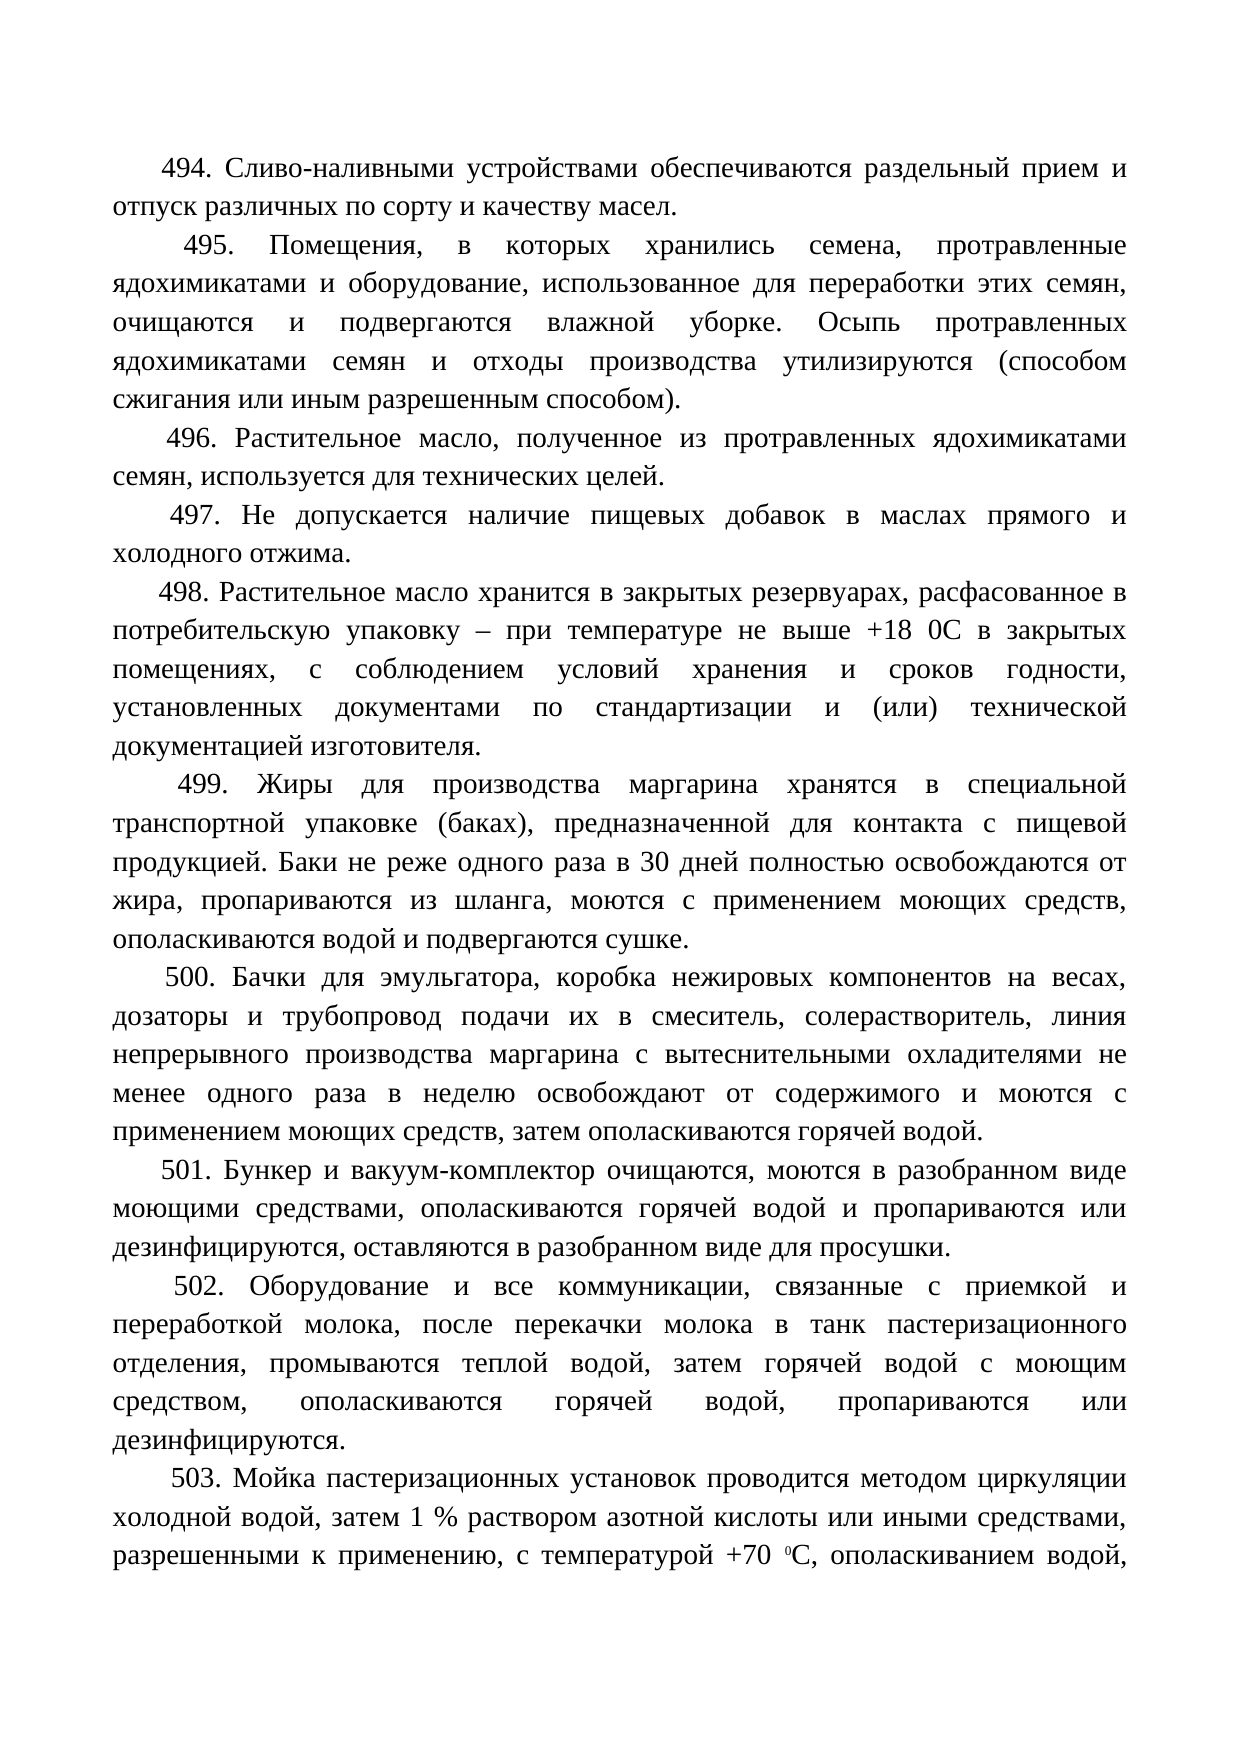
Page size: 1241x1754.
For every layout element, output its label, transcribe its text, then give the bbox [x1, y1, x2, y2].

text 500. Бачки для эмульгатора, коробка нежировых компонентов на весах, дозаторы и трубопровод подачи их в смеситель, солерастворитель, линия непрерывного производства маргарина с вытеснительными охладителями не менее одного раза в неделю освобождают от содержимого и моются с применением моющих средств, затем ополаскиваются горячей водой. [112, 959, 1128, 1147]
text 496. Растительное масло, полученное из протравленных ядохимикатами семян, используется для технических целей. [112, 420, 1128, 492]
text 499. Жиры для производства маргарина хранятся в специальной транспортной упаковке (баках), предназначенной для контакта с пищевой продукцией. Баки не реже одного раза в 30 дней полностью освобождаются от жира, пропариваются из шланга, моются с применением моющих средств, ополаскиваются водой и подвергаются сушке. [112, 767, 1128, 954]
text 494. Сливо-наливными устройствами обеспечиваются раздельный прием и отпуск различных по сорту и качеству масел. [112, 150, 1128, 222]
text 497. Не допускается наличие пищевых добавок в маслах прямого и холодного отжима. [112, 497, 1128, 569]
text 501. Бункер и вакуум-комплектор очищаются, моются в разобранном виде моющими средствами, ополаскиваются горячей водой и пропариваются или дезинфицируются, оставляются в разобранном виде для просушки. [112, 1152, 1128, 1263]
text 498. Растительное масло хранится в закрытых резервуарах, расфасованное в потребительскую упаковку – при температуре не выше +18 0С в закрытых помещениях, с соблюдением условий хранения и сроков годности, установленных документами по стандартизации и (или) технической документацией изготовителя. [112, 574, 1128, 762]
text 502. Оборудование и все коммуникации, связанные с приемкой и переработкой молока, после перекачки молока в танк пастеризационного отделения, промываются теплой водой, затем горячей водой с моющим средством, ополаскиваются горячей водой, пропариваются или дезинфицируются. [112, 1268, 1128, 1455]
